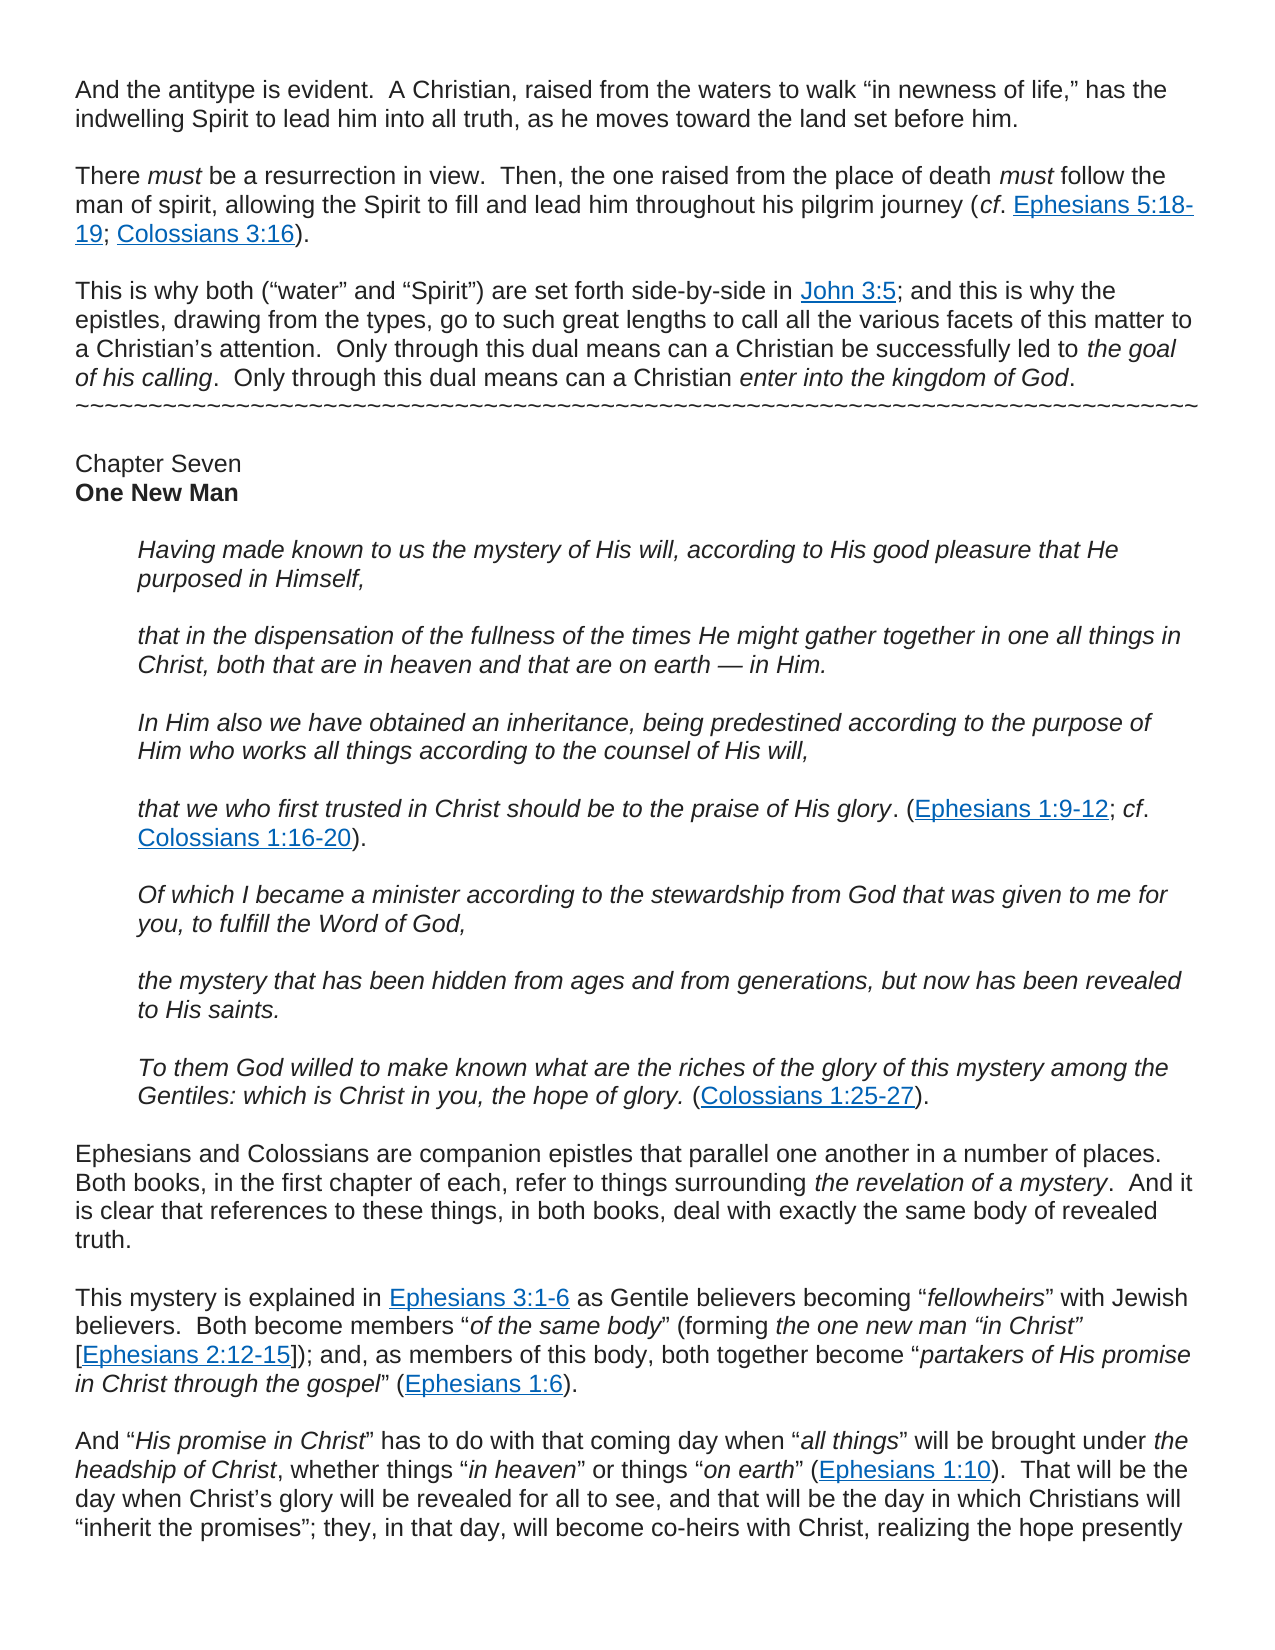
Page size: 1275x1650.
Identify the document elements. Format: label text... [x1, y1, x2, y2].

text And the antitype is evident. A Christian, raised from the waters to walk “in newness of life,” has the indwelling Spirit to lead him into all truth, as he moves toward the land set before him. [75, 75, 1200, 132]
text Chapter Seven [75, 449, 1200, 477]
text This is why both (“water” and “Spirit”) are set forth side-by-side in John 3:5; and this is why the epistles, drawing from the types, go to such great lengths to call all the various facets of this matter to a Christian’s attention. Only through this dual means can a Christian be successfully led to the goal of his calling. Only through this dual means can a Christian enter into the kingdom of God. [75, 276, 1200, 391]
text the mystery that has been hidden from ages and from generations, but now has been revealed to His saints. [137, 966, 1200, 1024]
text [75, 1426, 1200, 1541]
text One New Man [75, 477, 1200, 506]
text There must be a resurrection in view. Then, the one raised from the place of death must follow the man of spirit, allowing the Spirit to fill and lead him throughout his pilgrim journey (cf. Ephesians 5:18-19; Colossians 3:16). [75, 161, 1200, 247]
text that in the dispensation of the fullness of the times He might gather together in one all things in Christ, both that are in heaven and that are on earth — in Him. [137, 621, 1200, 679]
text that we who first trusted in Christ should be to the praise of His glory. (Ephesians 1:9-12; cf. Colossians 1:16-20). [137, 794, 1200, 851]
text ~~~~~~~~~~~~~~~~~~~~~~~~~~~~~~~~~~~~~~~~~~~~~~~~~~~~~~~~~~~~~~~~~~~~~~~~~~~~~ [75, 391, 1200, 420]
text To them God willed to make known what are the riches of the glory of this mystery among the Gentiles: which is Christ in you, the hope of glory. (Colossians 1:25-27). [137, 1052, 1200, 1110]
text Ephesians and Colossians are companion epistles that parallel one another in a number of places. Both books, in the first chapter of each, refer to things surrounding the revelation of a mystery. And it is clear that references to these things, in both books, deal with exactly the same body of revealed truth. [75, 1139, 1200, 1254]
text Having made known to us the mystery of His will, according to His good pleasure that He purposed in Himself, [137, 535, 1200, 592]
text Of which I became a minister according to the stewardship from God that was given to me for you, to fulfill the Word of God, [137, 880, 1200, 937]
text In Him also we have obtained an inheritance, being predestined according to the purpose of Him who works all things according to the counsel of His will, [137, 707, 1200, 765]
text This mystery is explained in Ephesians 3:1-6 as Gentile believers becoming “fellowheirs” with Jewish believers. Both become members “of the same body” (forming the one new man “in Christ” [Ephesians 2:12-15]); and, as members of this body, both together become “partakers of His promise in Christ through the gospel” (Ephesians 1:6). [75, 1282, 1200, 1397]
